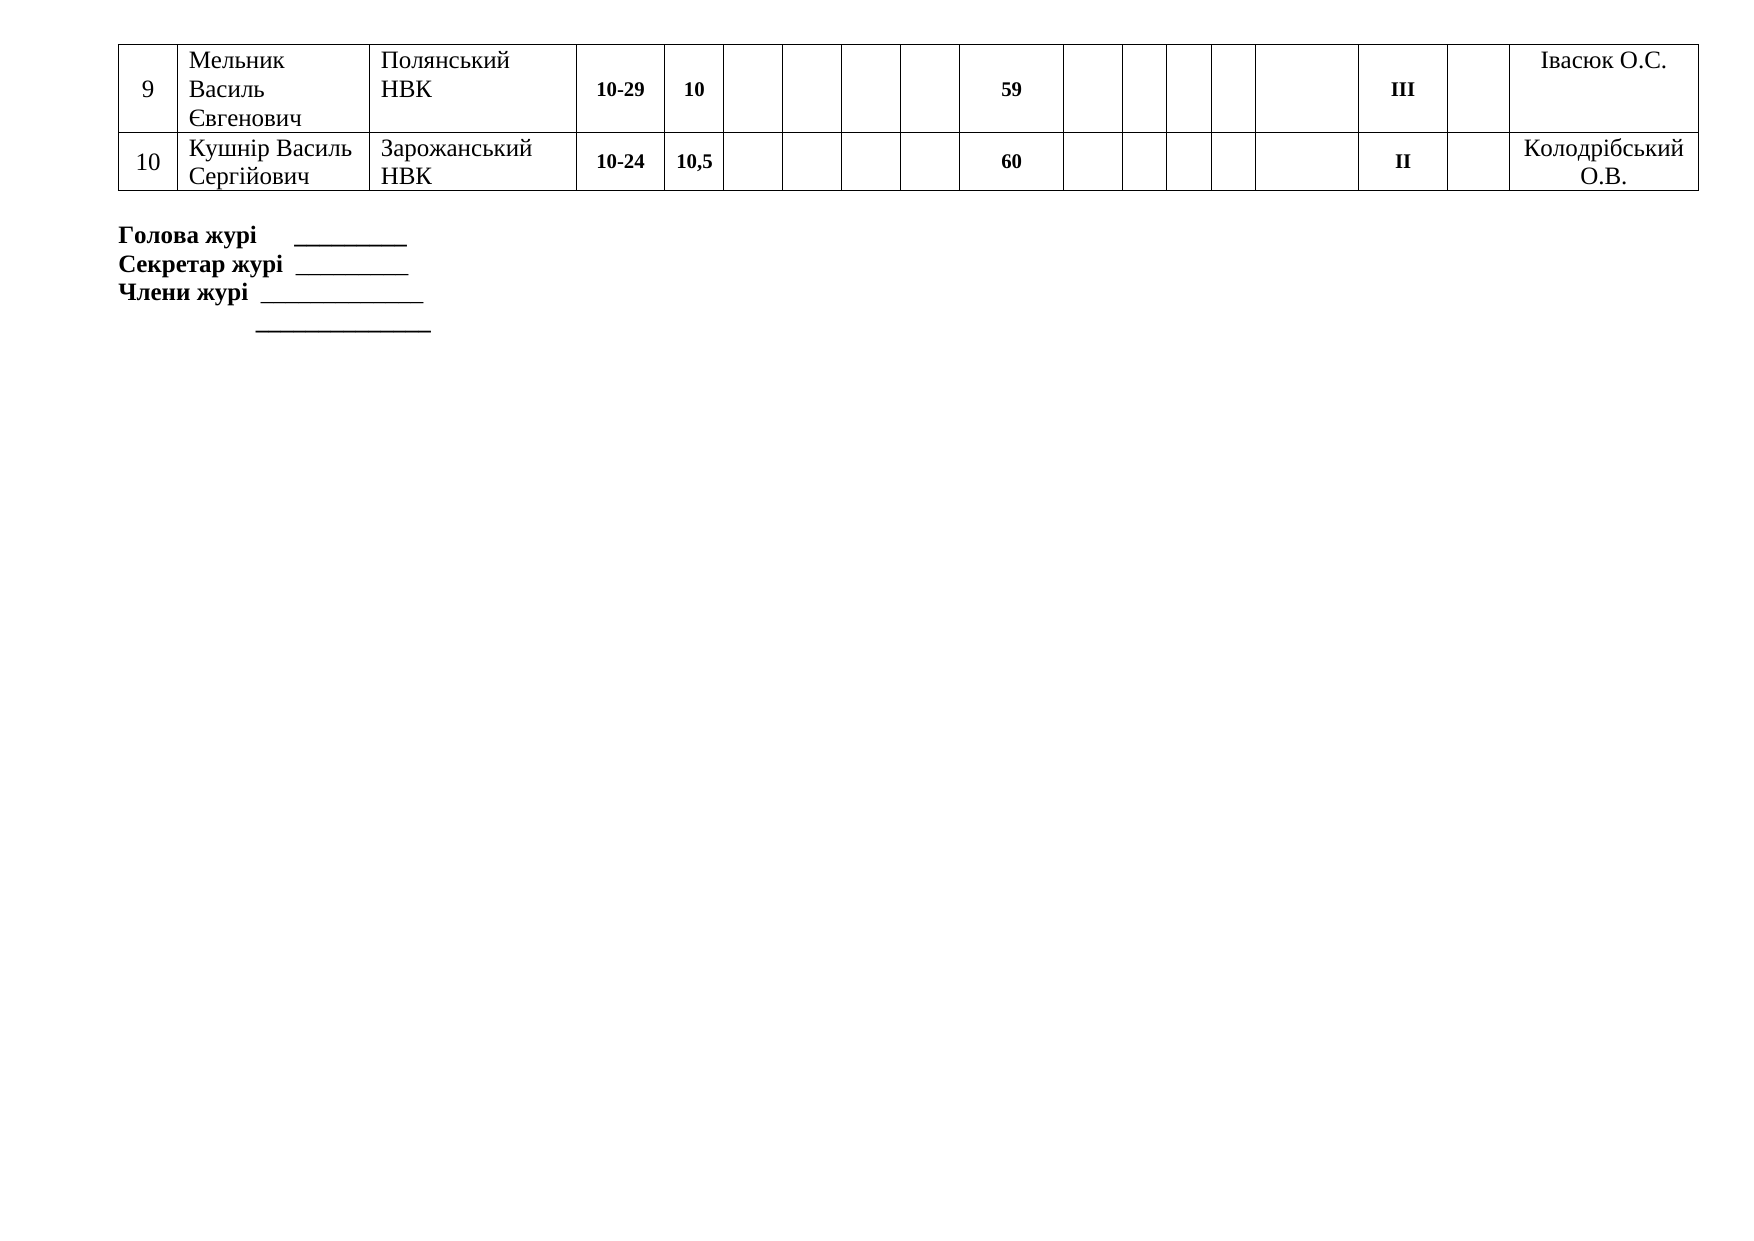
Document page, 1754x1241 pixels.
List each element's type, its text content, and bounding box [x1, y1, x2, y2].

table_cell [901, 133, 959, 190]
table_cell [1123, 45, 1166, 132]
table_cell ІІ [1359, 133, 1447, 190]
text Члени журі _____________ [118, 277, 1636, 306]
table_cell Івасюк О.С. [1510, 45, 1698, 132]
table_cell 10 [665, 45, 723, 132]
table_cell [724, 133, 782, 190]
table_cell [1212, 133, 1255, 190]
table_cell [842, 45, 900, 132]
table_cell [783, 45, 841, 132]
table_cell 59 [960, 45, 1063, 132]
table_cell [1167, 45, 1211, 132]
table_cell 10-29 [577, 45, 664, 132]
table_cell 10-24 [577, 133, 664, 190]
table_cell [783, 133, 841, 190]
table_cell [1167, 133, 1211, 190]
table_cell Полянський НВК [370, 45, 576, 132]
table_cell [1256, 133, 1358, 190]
table_cell [1448, 45, 1509, 132]
table_cell [1448, 133, 1509, 190]
table_cell Зарожанський НВК [370, 133, 576, 190]
table_cell [842, 133, 900, 190]
table_cell 60 [960, 133, 1063, 190]
table_cell 9 [119, 45, 177, 132]
table_cell [1212, 45, 1255, 132]
table_cell [1256, 45, 1358, 132]
text Голова журі _________ [118, 220, 1636, 249]
table_cell [1064, 45, 1122, 132]
table_cell [1123, 133, 1166, 190]
table_cell Кушнір Василь Сергійович [178, 133, 369, 190]
text Секретар журі _________ [118, 249, 1636, 277]
table_cell ІІІ [1359, 45, 1447, 132]
table_cell Мельник Василь Євгенович [178, 45, 369, 132]
table_cell 10,5 [665, 133, 723, 190]
text ______________ [118, 306, 1636, 335]
table_cell 10 [119, 133, 177, 190]
table_cell [724, 45, 782, 132]
table_cell [901, 45, 959, 132]
table_cell [1064, 133, 1122, 190]
table_cell Колодрібський О.В. [1510, 133, 1698, 190]
